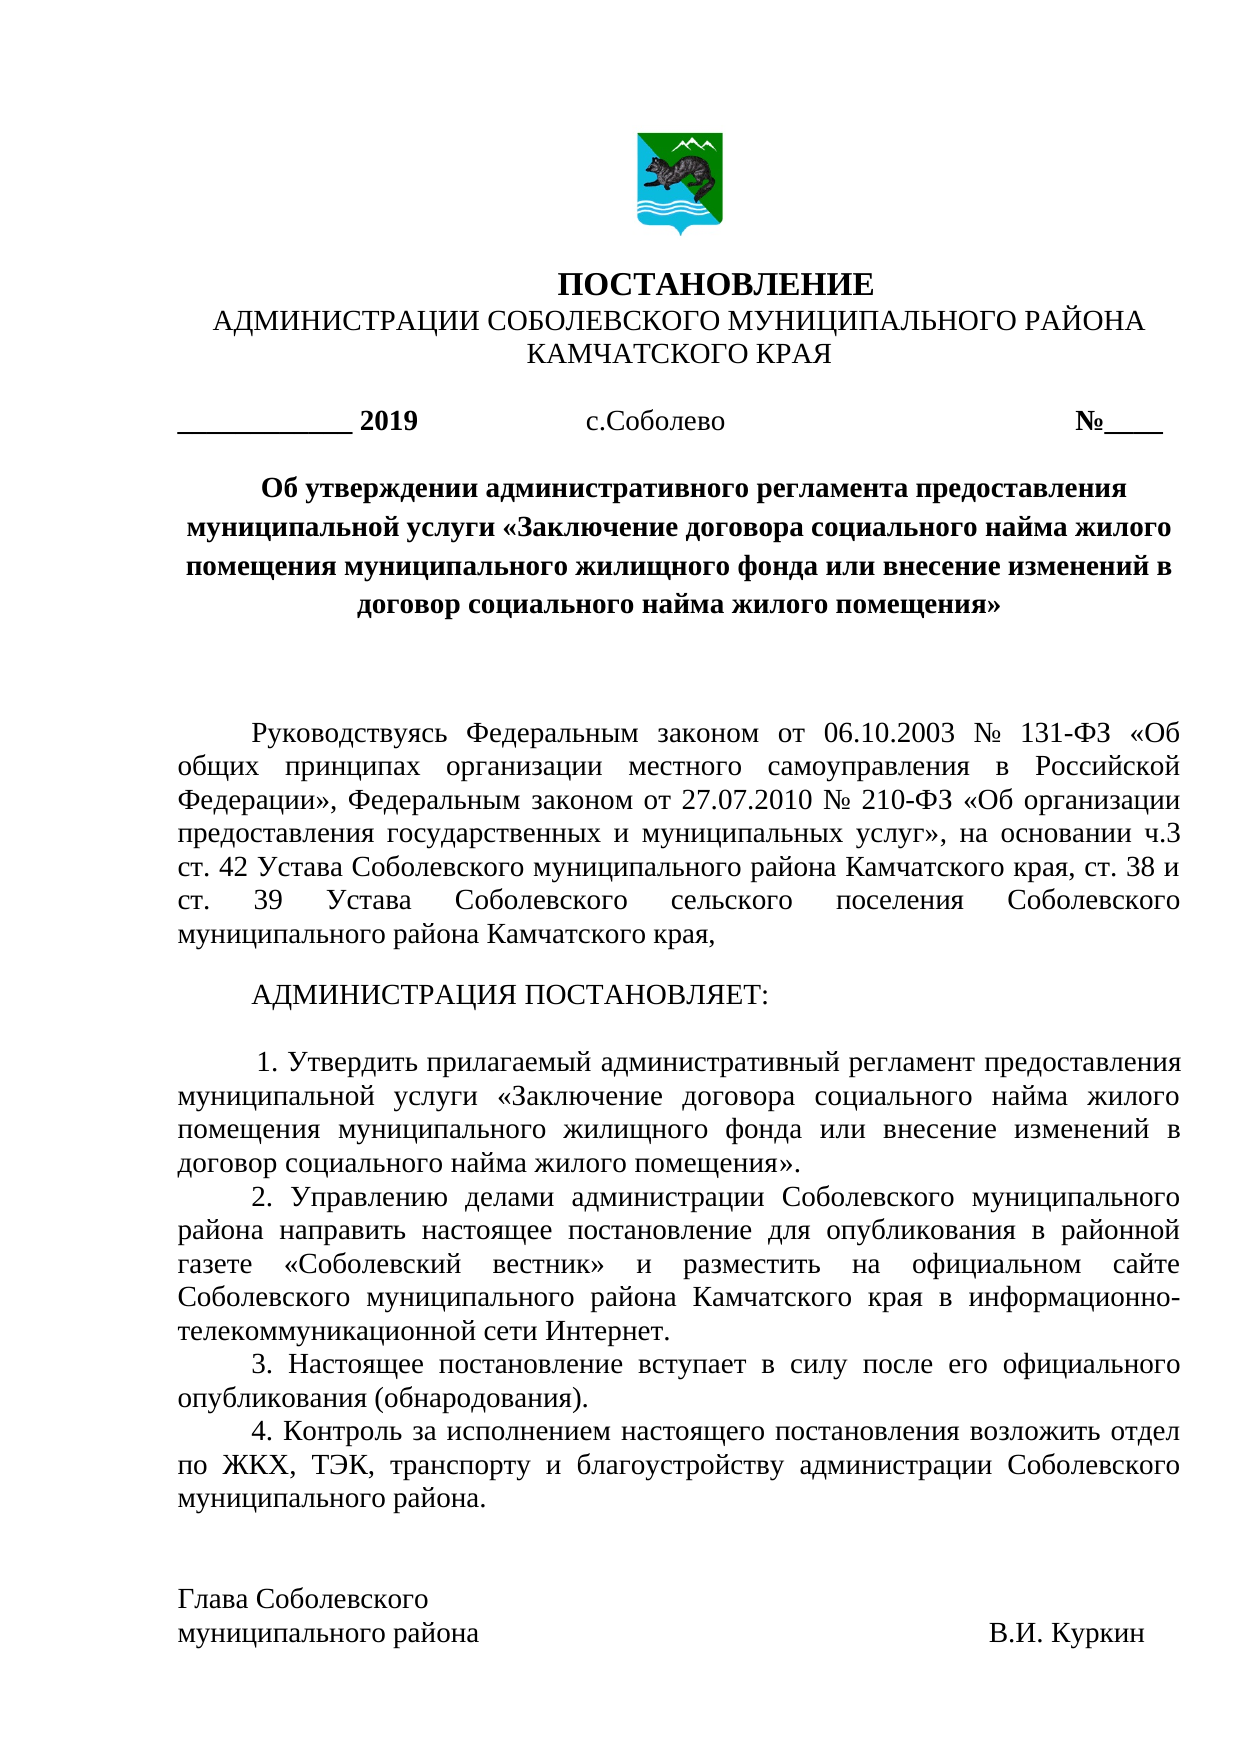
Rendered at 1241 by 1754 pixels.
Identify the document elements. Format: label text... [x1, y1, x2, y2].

text АДМИНИСТРАЦИИ СОБОЛЕВСКОГО МУНИЦИПАЛЬНОГО РАЙОНА КАМЧАТСКОГО КРАЯ [177, 303, 1181, 370]
text ПОСТАНОВЛЕНИЕ [251, 264, 1181, 303]
text муниципального района В.И. Куркин [177, 1615, 1181, 1648]
text ____________ 2019 с.Соболево №____ [177, 403, 1181, 437]
text 2. Управлению делами администрации Соболевского муниципального района направить настоящее постановление для опубликования в районной газете «Соболевский вестник» и разместить на официальном сайте Соболевского муниципального района Камчатского края в информационно-телекоммуникационной сети Интернет. [177, 1179, 1181, 1346]
text Глава Соболевского [177, 1581, 1181, 1615]
picture [632, 125, 727, 240]
text 1. Утвердить прилагаемый административный регламент предоставления муниципальной услуги «Заключение договора социального найма жилого помещения муниципального жилищного фонда или внесение изменений в договор социального найма жилого помещения». [177, 1044, 1181, 1179]
text Руководствуясь Федеральным законом от 06.10.2003 № 131-ФЗ «Об общих принципах организации местного самоуправления в Российской Федерации», Федеральным законом от 27.07.2010 № 210-ФЗ «Об организации предоставления государственных и муниципальных услуг», на основании ч.3 ст. 42 Устава Соболевского муниципального района Камчатского края, ст. 38 и ст. 39 Устава Соболевского сельского поселения Соболевского муниципального района Камчатского края, [177, 715, 1181, 949]
text 3. Настоящее постановление вступает в силу после его официального опубликования (обнародования). [177, 1346, 1181, 1413]
text Об утверждении административного регламента предоставления муниципальной услуги «Заключение договора социального найма жилого помещения муниципального жилищного фонда или внесение изменений в договор социального найма жилого помещения» [177, 471, 1181, 620]
text АДМИНИСТРАЦИЯ ПОСТАНОВЛЯЕТ: [177, 977, 1181, 1011]
text 4. Контроль за исполнением настоящего постановления возложить отдел по ЖКХ, ТЭК, транспорту и благоустройству администрации Соболевского муниципального района. [177, 1413, 1181, 1514]
